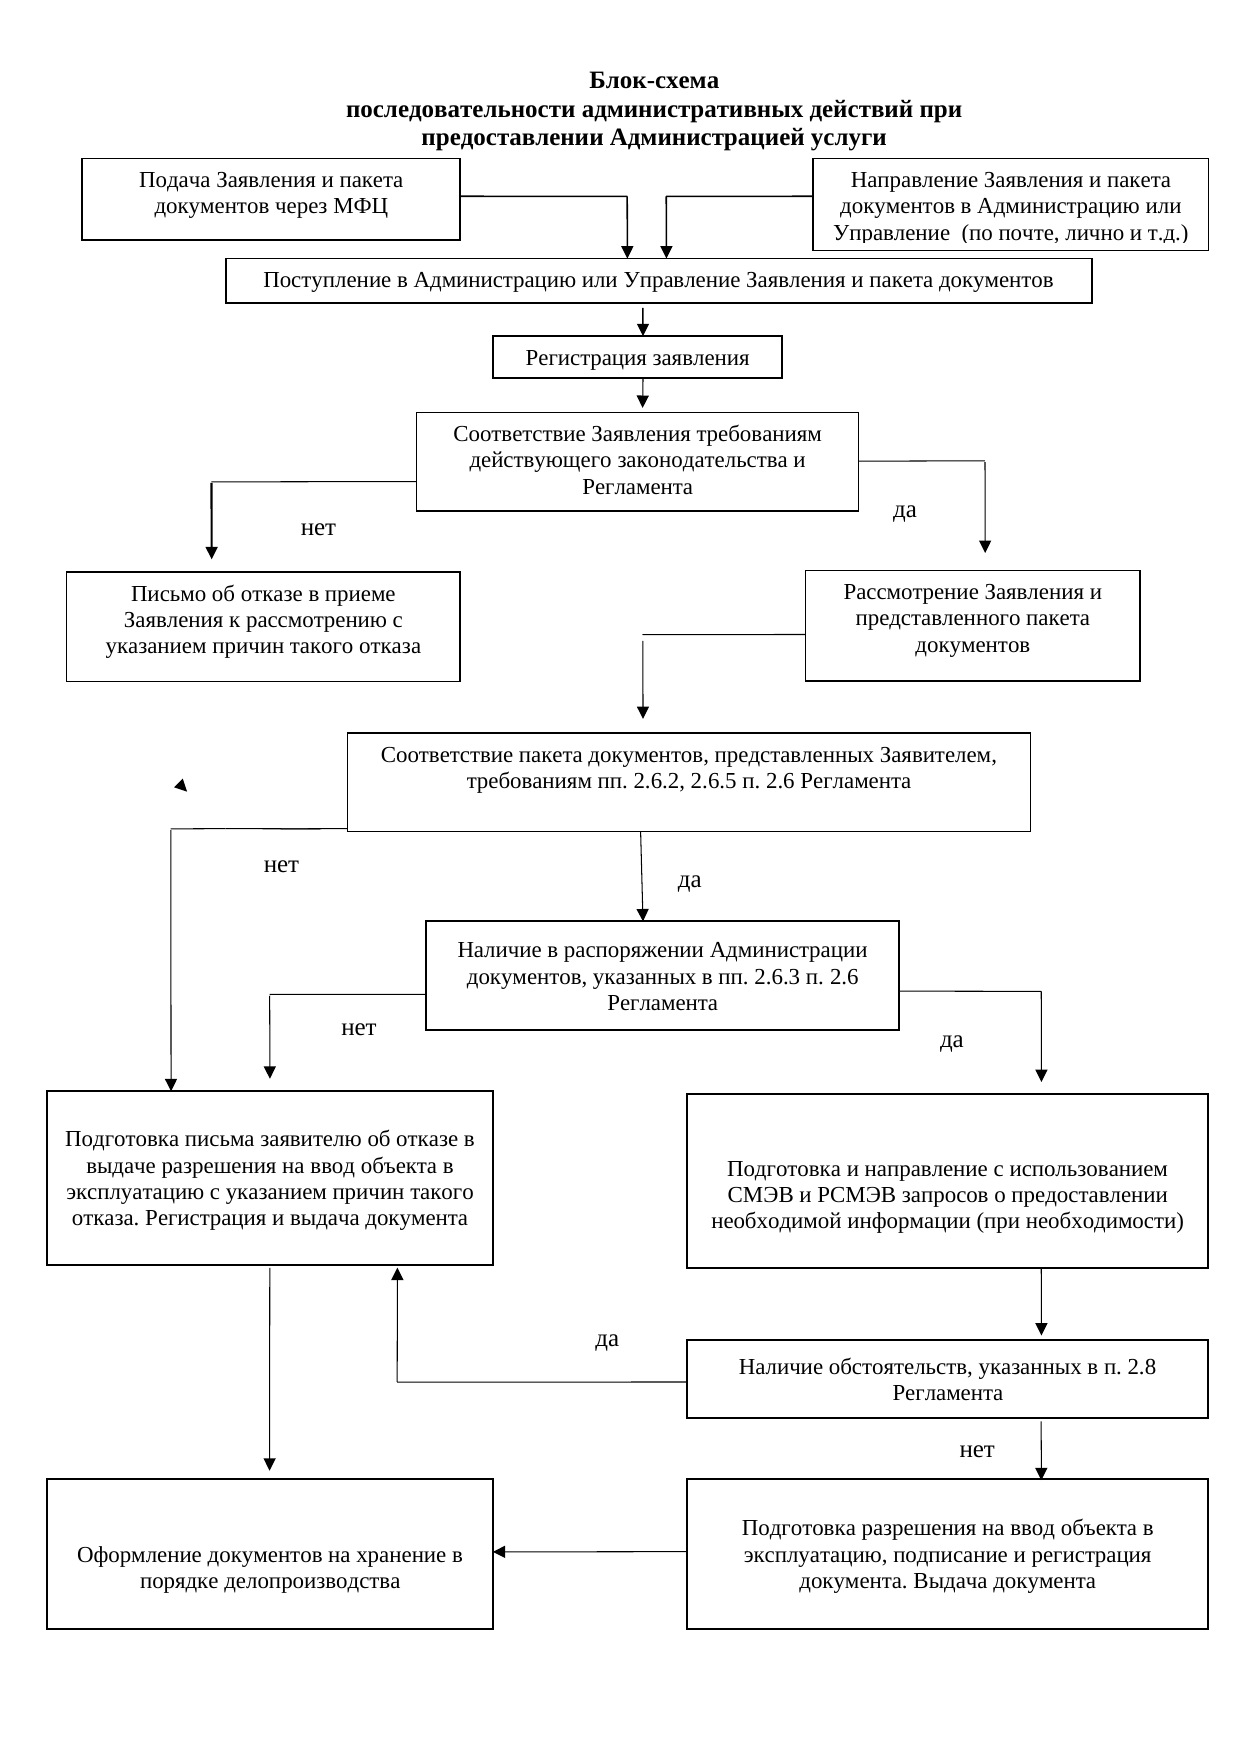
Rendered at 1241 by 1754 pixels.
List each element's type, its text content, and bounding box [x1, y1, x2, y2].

text предоставлении Администрацией услуги [133, 122, 1175, 151]
text последовательности административных действий при [133, 94, 1175, 122]
text Блок-схема [133, 65, 1175, 94]
